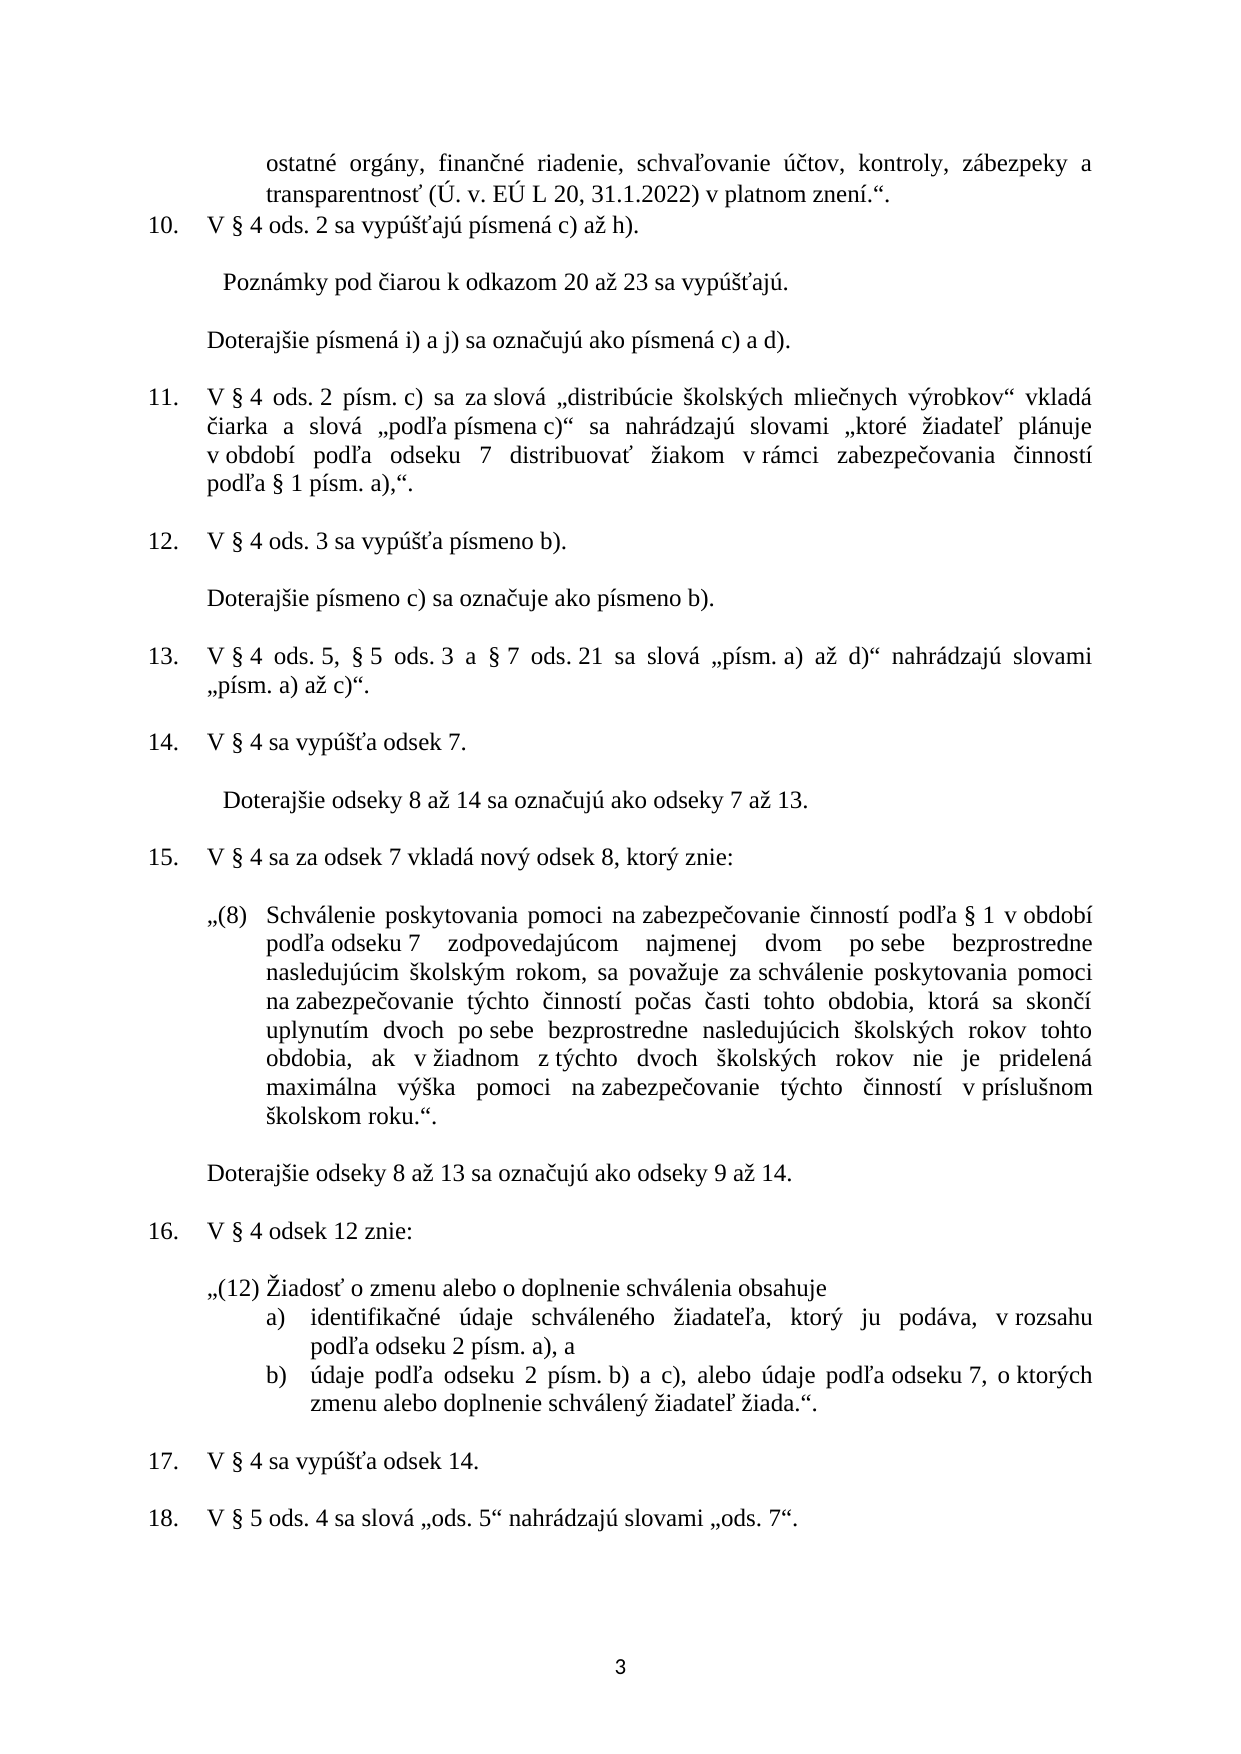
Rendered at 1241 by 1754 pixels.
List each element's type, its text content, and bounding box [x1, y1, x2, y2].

list Doterajšie odseky 8 až 13 sa označujú ako odseky 9 až 14. [207, 1158, 1093, 1187]
list údaje podľa odseku 2 písm. b) a c), alebo údaje podľa odseku 7, o ktorých zmenu alebo doplnenie schválený žiadateľ žiada.“. [266, 1360, 1093, 1417]
list V § 4 ods. 2 písm. c) sa za slová „distribúcie školských mliečnych výrobkov“ vkladá čiarka a slová „podľa písmena c)“ sa nahrádzajú slovami „ktoré žiadateľ plánuje v období podľa odseku 7 distribuovať žiakom v rámci zabezpečovania činností podľa § 1 písm. a),“. [148, 382, 1093, 497]
list „(8) Schválenie poskytovania pomoci na zabezpečovanie činností podľa § 1 v období podľa odseku 7 zodpovedajúcom najmenej dvom po sebe bezprostredne nasledujúcim školským rokom, sa považuje za schválenie poskytovania pomoci na zabezpečovanie týchto činností počas časti tohto obdobia, ktorá sa skončí uplynutím dvoch po sebe bezprostredne nasledujúcich školských rokov tohto obdobia, ak v žiadnom z týchto dvoch školských rokov nie je pridelená maximálna výška pomoci na zabezpečovanie týchto činností v príslušnom školskom roku.“. [207, 900, 1093, 1130]
list Doterajšie odseky 8 až 14 sa označujú ako odseky 7 až 13. [223, 785, 1093, 813]
list V § 4 sa vypúšťa odsek 14. [148, 1446, 1093, 1475]
list V § 4 ods. 3 sa vypúšťa písmeno b). [148, 526, 1093, 555]
list Poznámky pod čiarou k odkazom 20 až 23 sa vypúšťajú. [223, 267, 1093, 296]
list V § 4 odsek 12 znie: [148, 1216, 1093, 1245]
list Doterajšie písmená i) a j) sa označujú ako písmená c) a d). [207, 325, 1093, 353]
list V § 4 sa vypúšťa odsek 7. [148, 727, 1093, 756]
list V § 4 sa za odsek 7 vkladá nový odsek 8, ktorý znie: [148, 842, 1093, 871]
list Doterajšie písmeno c) sa označuje ako písmeno b). [207, 583, 1093, 612]
list V § 5 ods. 4 sa slová „ods. 5“ nahrádzajú slovami „ods. 7“. [148, 1503, 1093, 1532]
list V § 4 ods. 5, § 5 ods. 3 a § 7 ods. 21 sa slová „písm. a) až d)“ nahrádzajú slovami „písm. a) až c)“. [148, 641, 1093, 698]
list identifikačné údaje schváleného žiadateľa, ktorý ju podáva, v rozsahu podľa odseku 2 písm. a), a [266, 1302, 1093, 1360]
list „(12) Žiadosť o zmenu alebo o doplnenie schválenia obsahuje [207, 1273, 1093, 1302]
list V § 4 ods. 2 sa vypúšťajú písmená c) až h). [148, 210, 1093, 238]
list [266, 148, 1093, 207]
